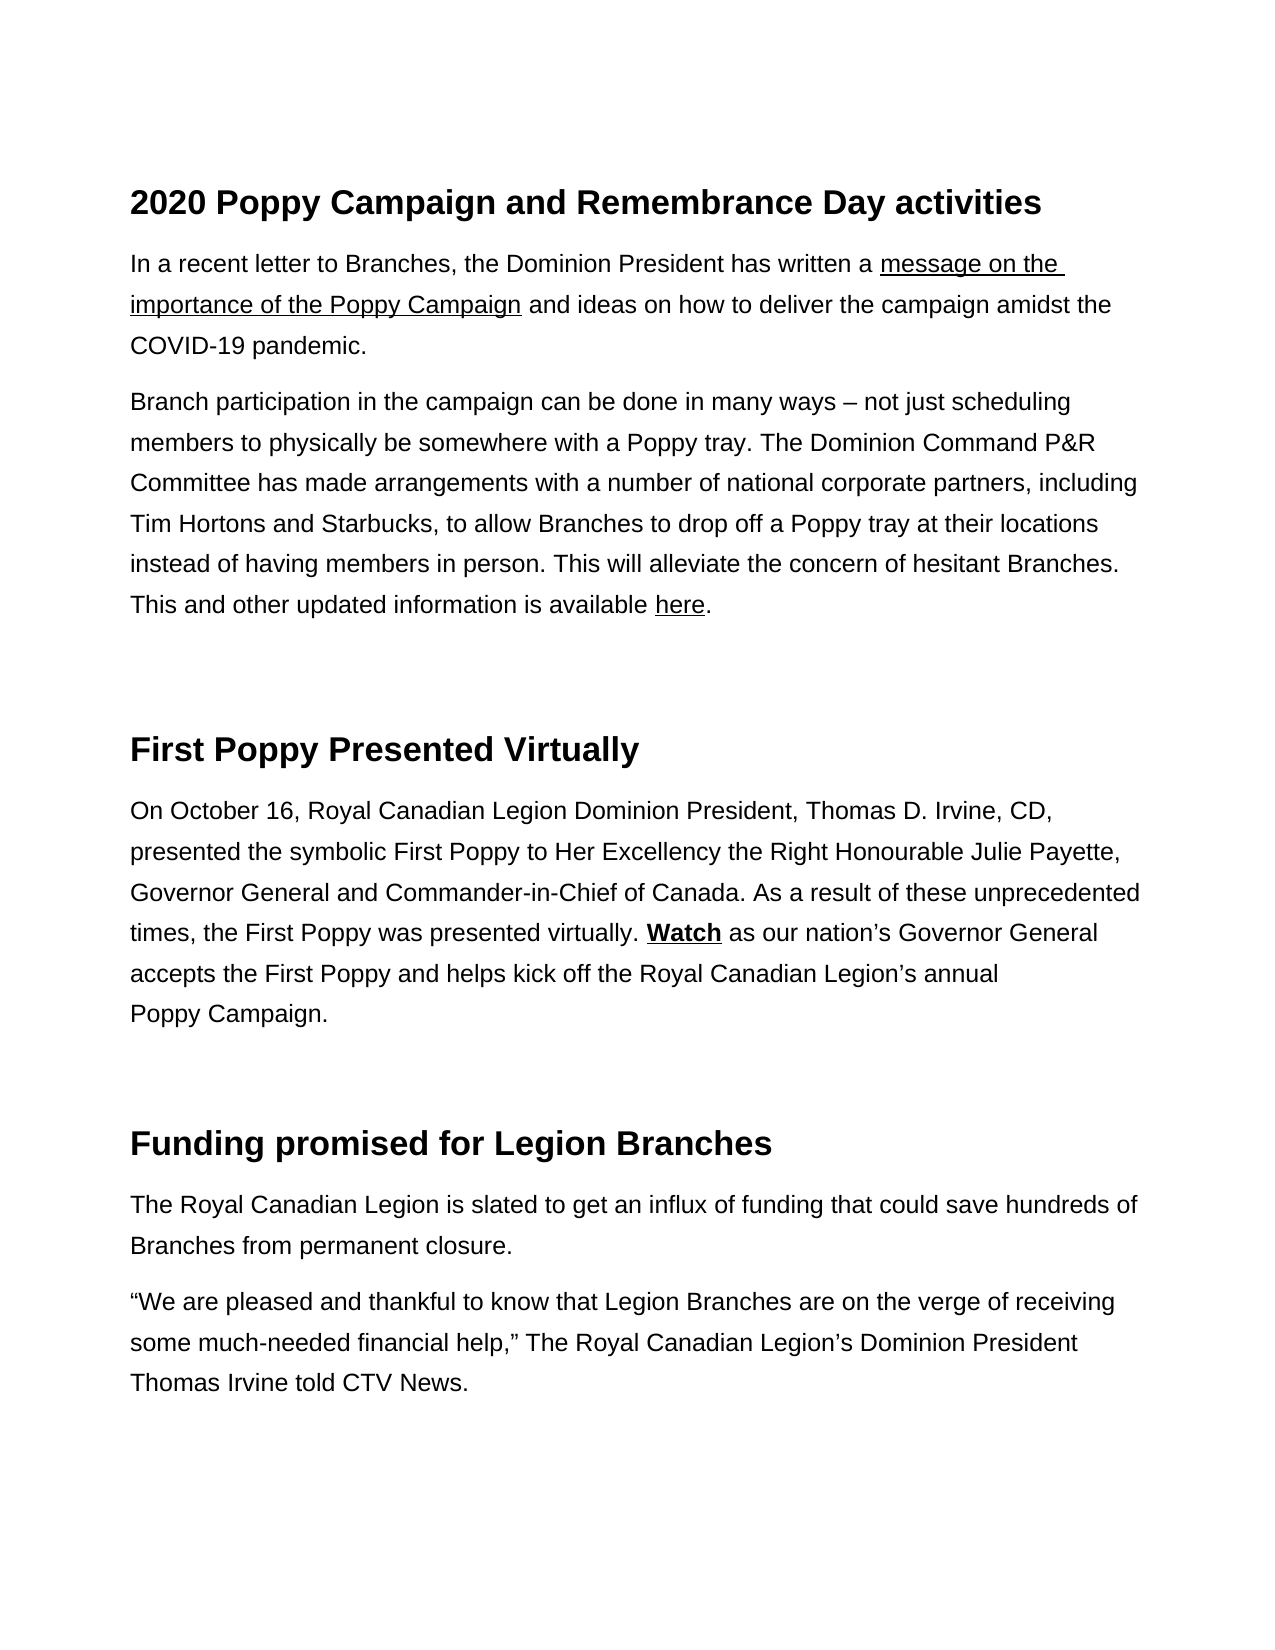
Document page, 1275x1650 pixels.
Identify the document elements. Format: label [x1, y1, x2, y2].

table_cell [75, 150, 1200, 697]
table_cell [75, 697, 1200, 1091]
table_cell [75, 1091, 1200, 1475]
